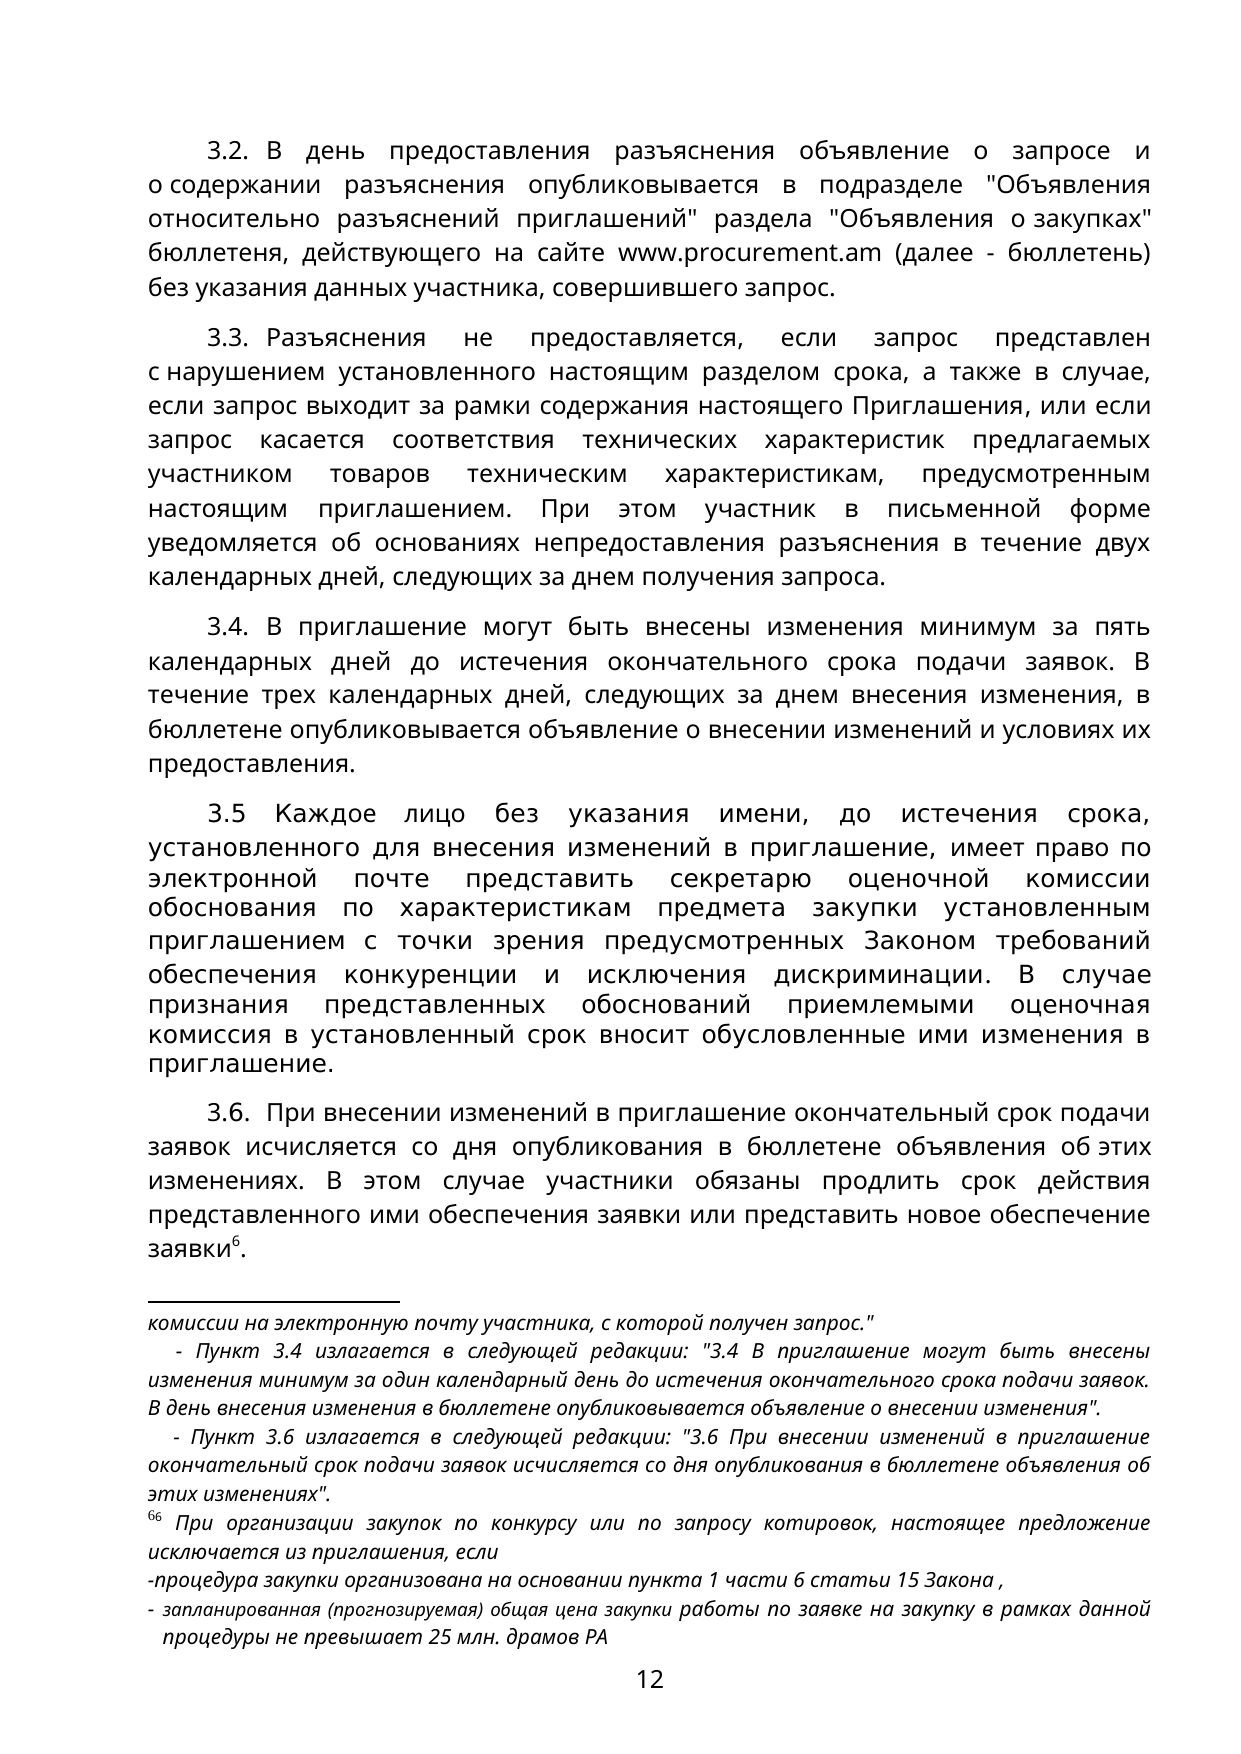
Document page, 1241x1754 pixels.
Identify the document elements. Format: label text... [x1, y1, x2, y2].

text 3.6. При внесении изменений в приглашение окончательный срок подачи заявок исчисляется со дня опубликования в бюллетене объявления об этих изменениях. В этом случае участники обязаны продлить срок действия представленного ими обеспечения заявки или представить новое обеспечение заявки6. [148, 1095, 1152, 1265]
text 3.3. Разъяснения не предоставляется, если запрос представлен с нарушением установленного настоящим разделом срока, а также в случае, если запрос выходит за рамки содержания настоящего Приглашения, или если запрос касается соответствия технических характеристик предлагаемых участником товаров техническим характеристикам, предусмотренным настоящим приглашением. При этом участник в письменной форме уведомляется об основаниях непредоставления разъяснения в течение двух календарных дней, следующих за днем получения запроса. [148, 320, 1152, 592]
text 3.5 Каждое лицо без указания имени, до истечения срока, установленного для внесения изменений в приглашение, имеет право по электронной почте представить секретарю оценочной комиссии обоснования по характеристикам предмета закупки установленным приглашением с точки зрения предусмотренных Законом требований обеспечения конкуренции и исключения дискриминации. В случае признания представленных обоснований приемлемыми оценочная комиссия в установленный срок вносит обусловленные ими изменения в приглашение. [148, 796, 1152, 1078]
text 3.2. В день предоставления разъяснения объявление о запросе и о содержании разъяснения опубликовывается в подразделе "Объявления относительно разъяснений приглашений" раздела "Объявления о закупках" бюллетеня, действующего на сайте www.procurement.am (далее - бюллетень) без указания данных участника, совершившего запрос. [148, 133, 1152, 303]
text 3.4. В приглашение могут быть внесены изменения минимум за пять календарных дней до истечения окончательного срока подачи заявок. В течение трех календарных дней, следующих за днем внесения изменения, в бюллетене опубликовывается объявление о внесении изменений и условиях их предоставления. [148, 609, 1152, 779]
